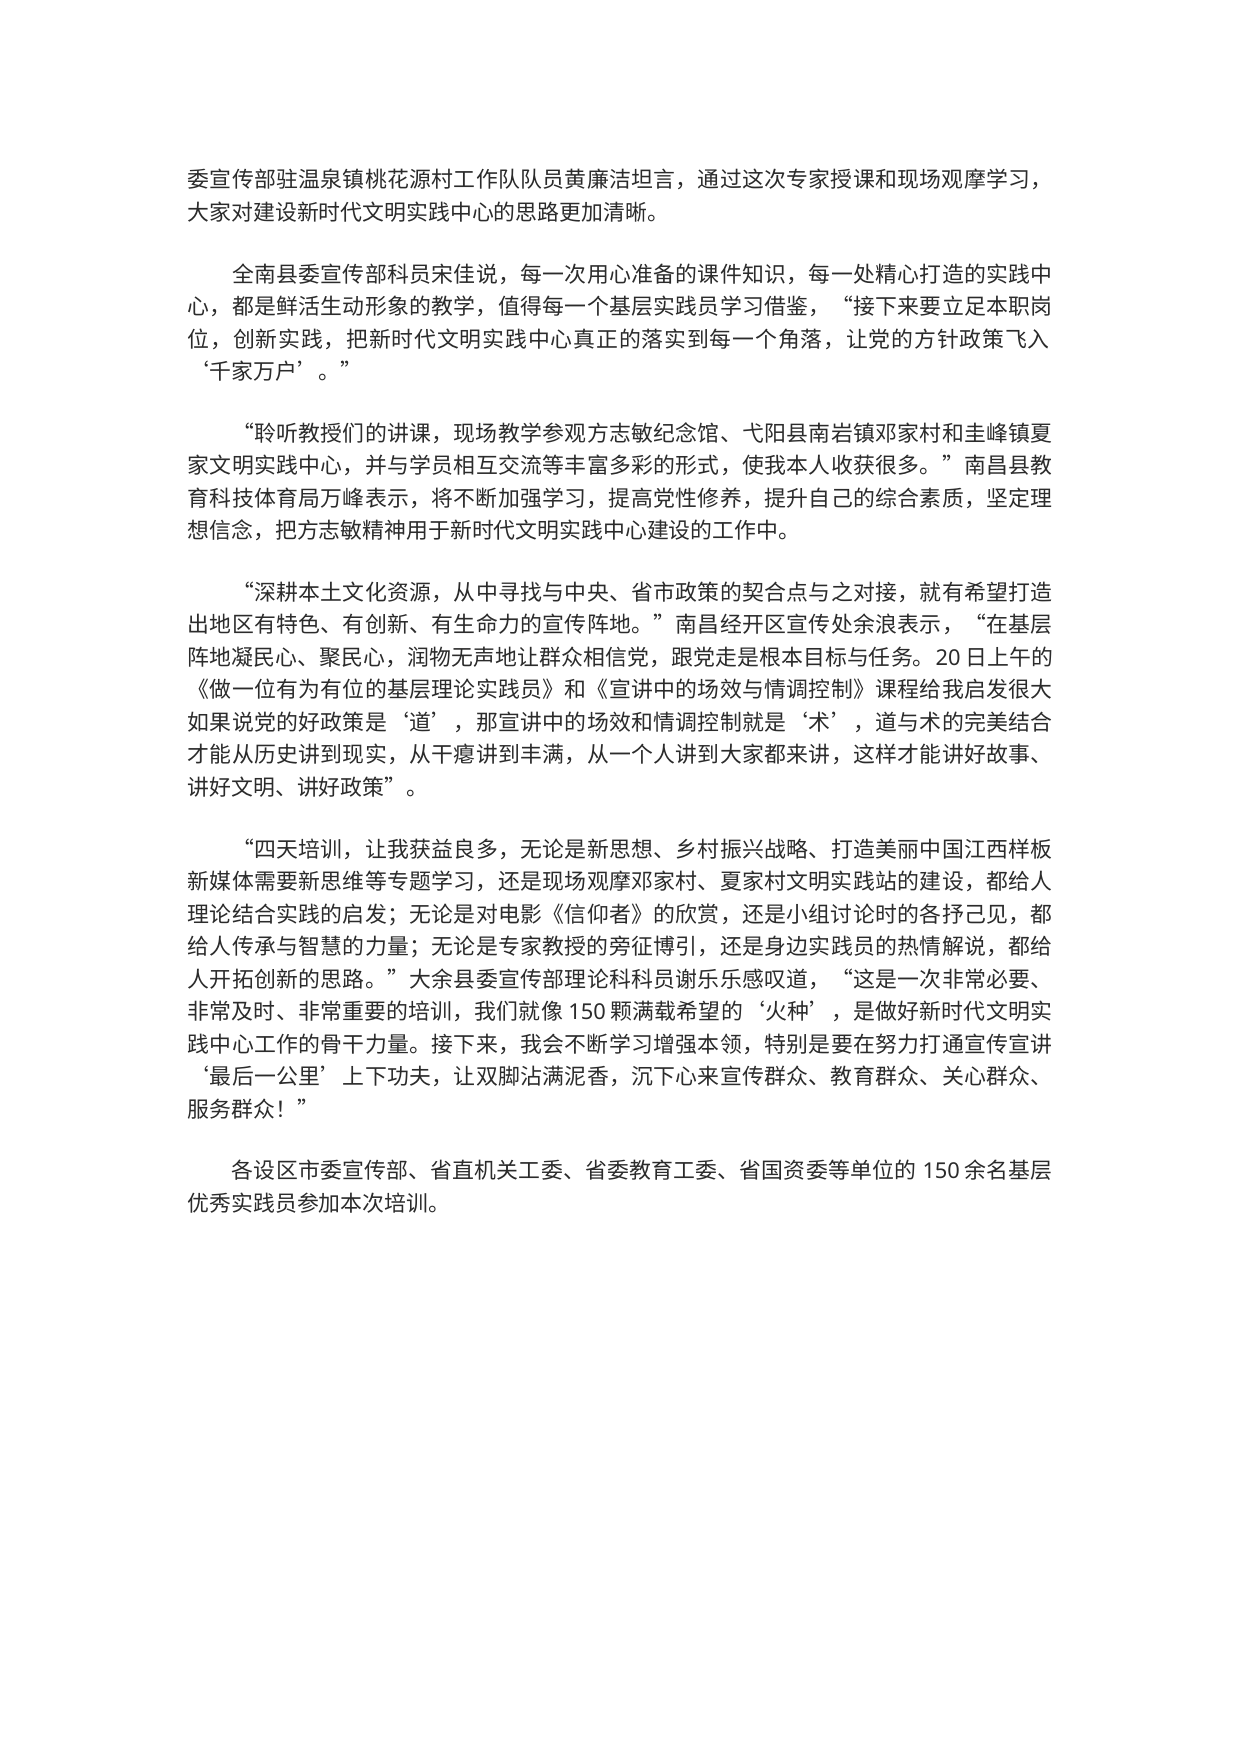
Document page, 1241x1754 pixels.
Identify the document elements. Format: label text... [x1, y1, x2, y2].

text 全南县委宣传部科员宋佳说，每一次用心准备的课件知识，每一处精心打造的实践中心，都是鲜活生动形象的教学，值得每一个基层实践员学习借鉴，“接下来要立足本职岗位，创新实践，把新时代文明实践中心真正的落实到每一个角落，让党的方针政策飞入‘千家万户’。” [187, 256, 1053, 386]
text 各设区市委宣传部、省直机关工委、省委教育工委、省国资委等单位的150余名基层优秀实践员参加本次培训。 [187, 1153, 1053, 1218]
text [187, 162, 1053, 227]
text “深耕本土文化资源，从中寻找与中央、省市政策的契合点与之对接，就有希望打造出地区有特色、有创新、有生命力的宣传阵地。”南昌经开区宣传处余浪表示，“在基层阵地凝民心、聚民心，润物无声地让群众相信党，跟党走是根本目标与任务。20日上午的《做一位有为有位的基层理论实践员》和《宣讲中的场效与情调控制》课程给我启发很大，如果说党的好政策是‘道’，那宣讲中的场效和情调控制就是‘术’，道与术的完美结合才能从历史讲到现实，从干瘪讲到丰满，从一个人讲到大家都来讲，这样才能讲好故事、讲好文明、讲好政策”。 [187, 574, 1053, 802]
text “四天培训，让我获益良多，无论是新思想、乡村振兴战略、打造美丽中国江西样板、新媒体需要新思维等专题学习，还是现场观摩邓家村、夏家村文明实践站的建设，都给人理论结合实践的启发；无论是对电影《信仰者》的欣赏，还是小组讨论时的各抒己见，都给人传承与智慧的力量；无论是专家教授的旁征博引，还是身边实践员的热情解说，都给人开拓创新的思路。”大余县委宣传部理论科科员谢乐乐感叹道，“这是一次非常必要、非常及时、非常重要的培训，我们就像150颗满载希望的‘火种’，是做好新时代文明实践中心工作的骨干力量。接下来，我会不断学习增强本领，特别是要在努力打通宣传宣讲‘最后一公里’上下功夫，让双脚沾满泥香，沉下心来宣传群众、教育群众、关心群众、服务群众！” [187, 831, 1053, 1124]
text “聆听教授们的讲课，现场教学参观方志敏纪念馆、弋阳县南岩镇邓家村和圭峰镇夏家文明实践中心，并与学员相互交流等丰富多彩的形式，使我本人收获很多。”南昌县教育科技体育局万峰表示，将不断加强学习，提高党性修养，提升自己的综合素质，坚定理想信念，把方志敏精神用于新时代文明实践中心建设的工作中。 [187, 415, 1053, 545]
